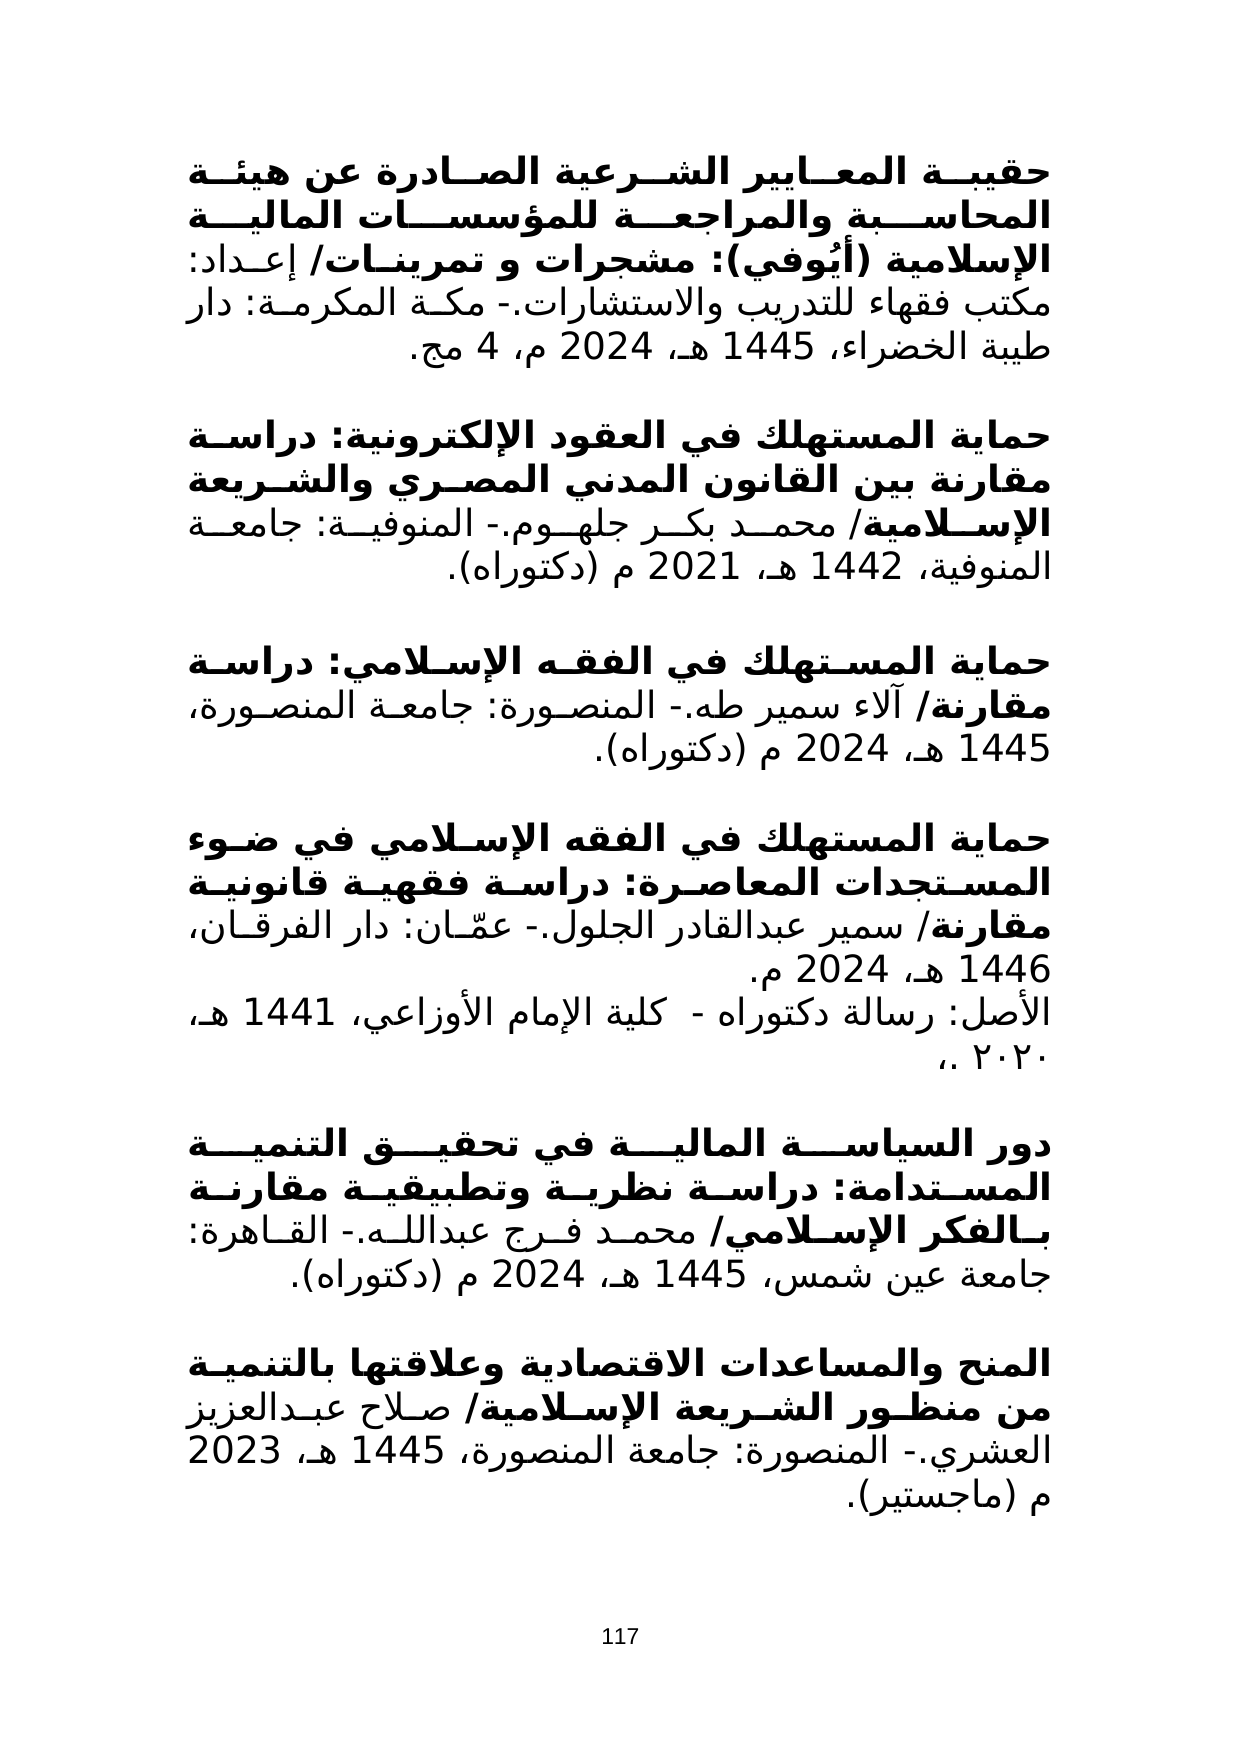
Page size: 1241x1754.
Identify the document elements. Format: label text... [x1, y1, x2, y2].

text حقيبة المعايير الشرعية الصادرة عن هيئة المحاسبة والمراجعة للمؤسسات المالية الإسلامية (أيُوفي): مشجرات و تمرينات/ إعداد: مكتب فقهاء للتدريب والاستشارات.- مكة المكرمة: دار طيبة الخضراء، 1445 هـ، 2024 م، 4 مج. [187, 150, 1053, 368]
text دور السياسة المالية في تحقيق التنمية المستدامة: دراسة نظرية وتطبيقية مقارنة بالفكر الإسلامي/ محمد فرج عبدالله.- القاهرة: جامعة عين شمس، 1445 هـ، 2024 م (دكتوراه). [187, 1121, 1053, 1296]
text حماية المستهلك في الفقه الإسلامي: دراسة مقارنة/ آلاء سمير طه.- المنصورة: جامعة المنصورة، 1445 هـ، 2024 م (دكتوراه). [187, 640, 1053, 771]
text الأصل: رسالة دكتوراه - كلية الإمام الأوزاعي، 1441 هـ، ٢٠٢٠ .، [187, 991, 1053, 1078]
text المنح والمساعدات الاقتصادية وعلاقتها بالتنمية من منظور الشريعة الإسلامية/ صلاح عبدالعزيز العشري.- المنصورة: جامعة المنصورة، 1445 هـ، 2023 م (ماجستير). [187, 1342, 1053, 1516]
text حماية المستهلك في الفقه الإسلامي في ضوء المستجدات المعاصرة: دراسة فقهية قانونية مقارنة/ سمير عبدالقادر الجلول.- عمّان: دار الفرقان، 1446 هـ، 2024 م. [187, 816, 1053, 991]
text حماية المستهلك في العقود الإلكترونية: دراسة مقارنة بين القانون المدني المصري والشريعة الإسلامية/ محمد بكر جلهوم.- المنوفية: جامعة المنوفية، 1442 هـ، 2021 م (دكتوراه). [187, 414, 1053, 589]
